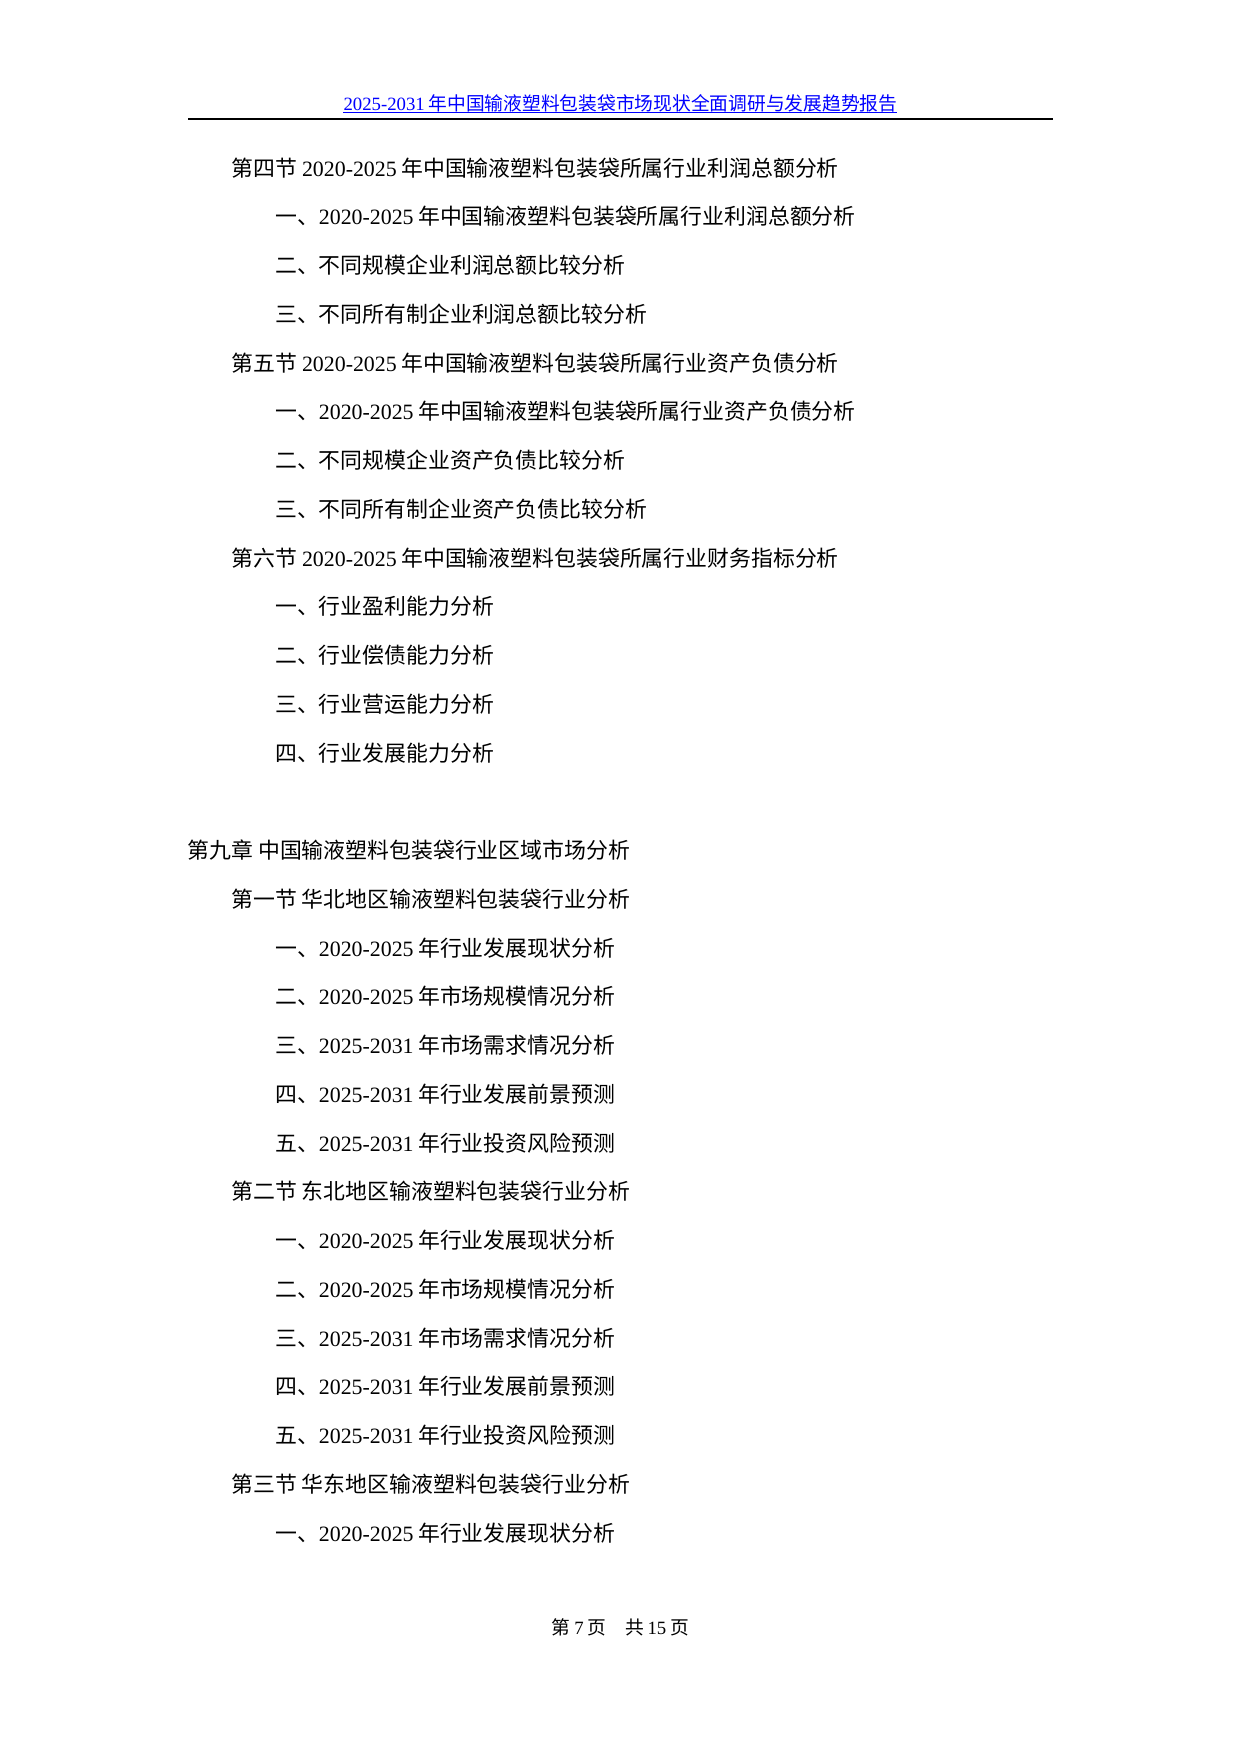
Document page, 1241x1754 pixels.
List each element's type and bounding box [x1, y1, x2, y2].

text [187, 150, 1053, 1548]
